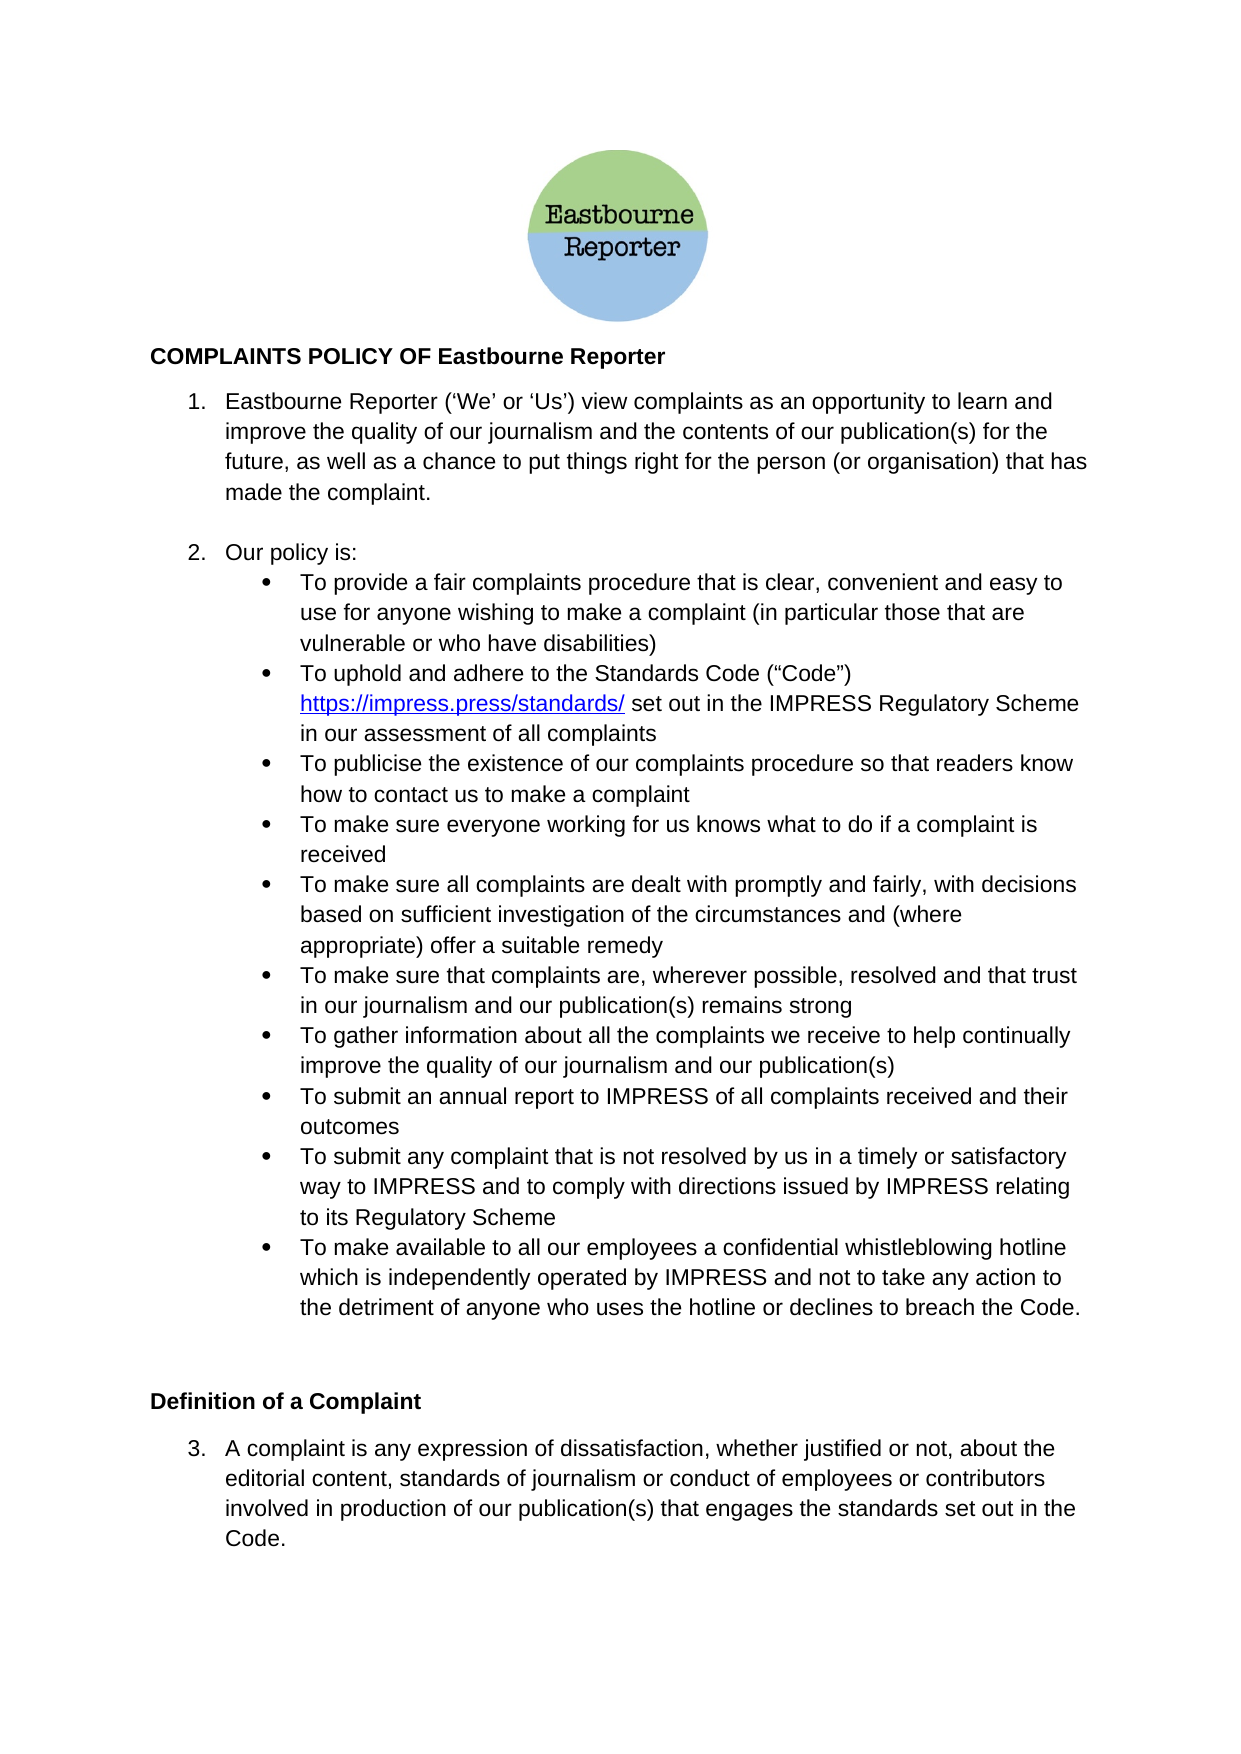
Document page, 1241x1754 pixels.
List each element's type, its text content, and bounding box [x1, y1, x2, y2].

list To submit any complaint that is not resolved by us in a timely or satisfactory way to IMPRESS and to comply with directions issued by IMPRESS relating to its Regulatory Scheme [262, 1143, 1090, 1230]
list To gather information about all the complaints we receive to help continually improve the quality of our journalism and our publication(s) [262, 1022, 1090, 1079]
list To submit an annual report to IMPRESS of all complaints received and their outcomes [262, 1083, 1090, 1139]
list To uphold and adhere to the Standards Code (“Code”) https://impress.press/standards/ set out in the IMPRESS Regulatory Scheme in our assessment of all complaints [262, 660, 1090, 746]
list A complaint is any expression of dissatisfaction, whether justified or not, about the editorial content, standards of journalism or conduct of employees or contributors involved in production of our publication(s) that engages the standards set out in the Code. [187, 1435, 1090, 1552]
text COMPLAINTS POLICY OF Eastbourne Reporter [150, 343, 1090, 369]
list To make sure that complaints are, wherever possible, resolved and that trust in our journalism and our publication(s) remains strong [262, 962, 1090, 1018]
list To provide a fair complaints procedure that is clear, convenient and easy to use for anyone wishing to make a complaint (in particular those that are vulnerable or who have disabilities) [262, 569, 1090, 656]
text Definition of a Complaint [150, 1388, 1090, 1414]
list Eastbourne Reporter (‘We’ or ‘Us’) view complaints as an opportunity to learn and improve the quality of our journalism and the contents of our publication(s) for the future, as well as a chance to put things right for the person (or organisation) that has made the complaint. [187, 388, 1090, 505]
picture [510, 150, 730, 324]
list Our policy is: [187, 539, 1090, 565]
list To make sure all complaints are dealt with promptly and fairly, with decisions based on sufficient investigation of the circumstances and (where appropriate) offer a suitable remedy [262, 871, 1090, 958]
list To publicise the existence of our complaints procedure so that readers know how to contact us to make a complaint [262, 750, 1090, 807]
list To make available to all our employees a confidential whistleblowing hotline which is independently operated by IMPRESS and not to take any action to the detriment of anyone who uses the hotline or declines to breach the Code. [262, 1234, 1090, 1320]
list To make sure everyone working for us knows what to do if a complaint is received [262, 811, 1090, 867]
